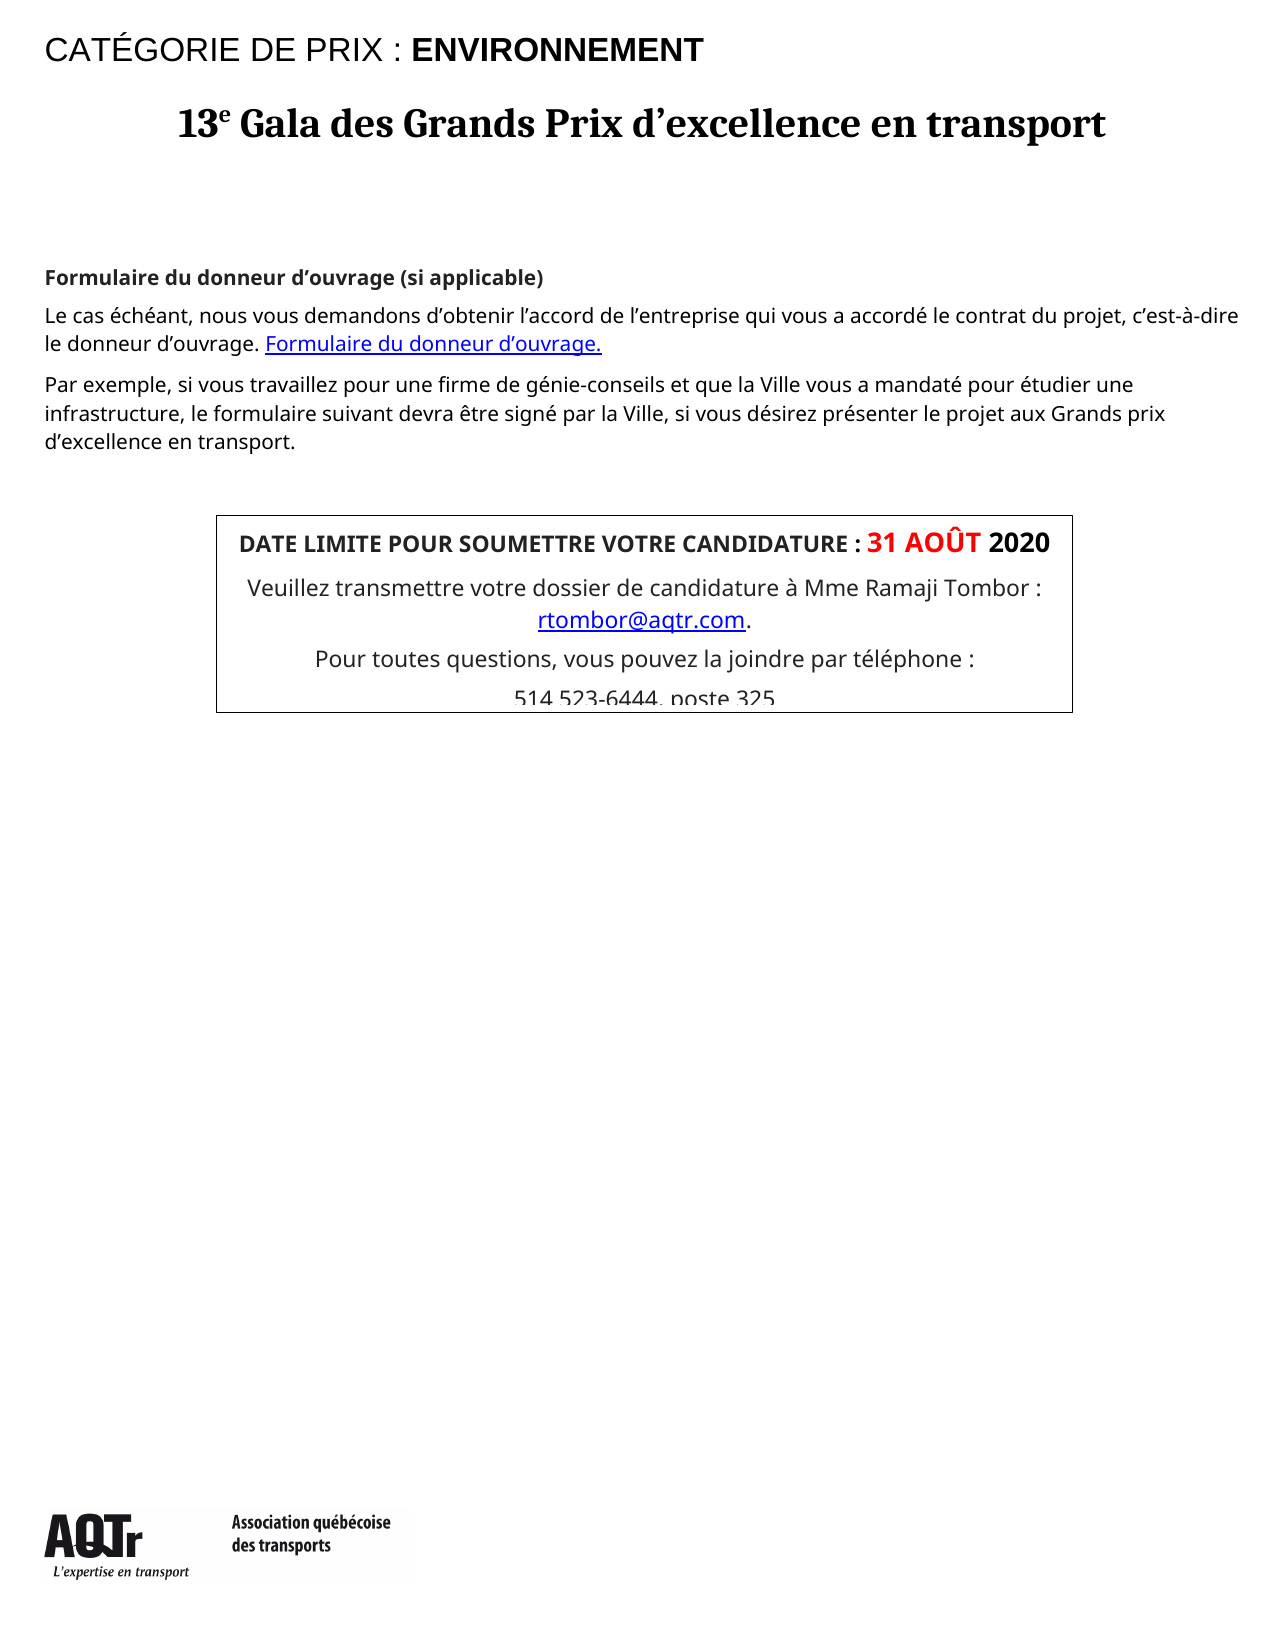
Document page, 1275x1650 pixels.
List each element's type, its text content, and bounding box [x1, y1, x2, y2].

text Formulaire du donneur d’ouvrage (si applicable) [44, 263, 1240, 291]
text Le cas échéant, nous vous demandons d’obtenir l’accord de l’entreprise qui vous a accordé le contrat du projet, c’est-à-dire le donneur d’ouvrage. Formulaire du donneur d’ouvrage. [44, 301, 1240, 358]
text Par exemple, si vous travaillez pour une firme de génie-conseils et que la Ville vous a mandaté pour étudier une infrastructure, le formulaire suivant devra être signé par la Ville, si vous désirez présenter le projet aux Grands prix d’excellence en transport. [44, 370, 1240, 456]
picture [44, 1507, 413, 1582]
